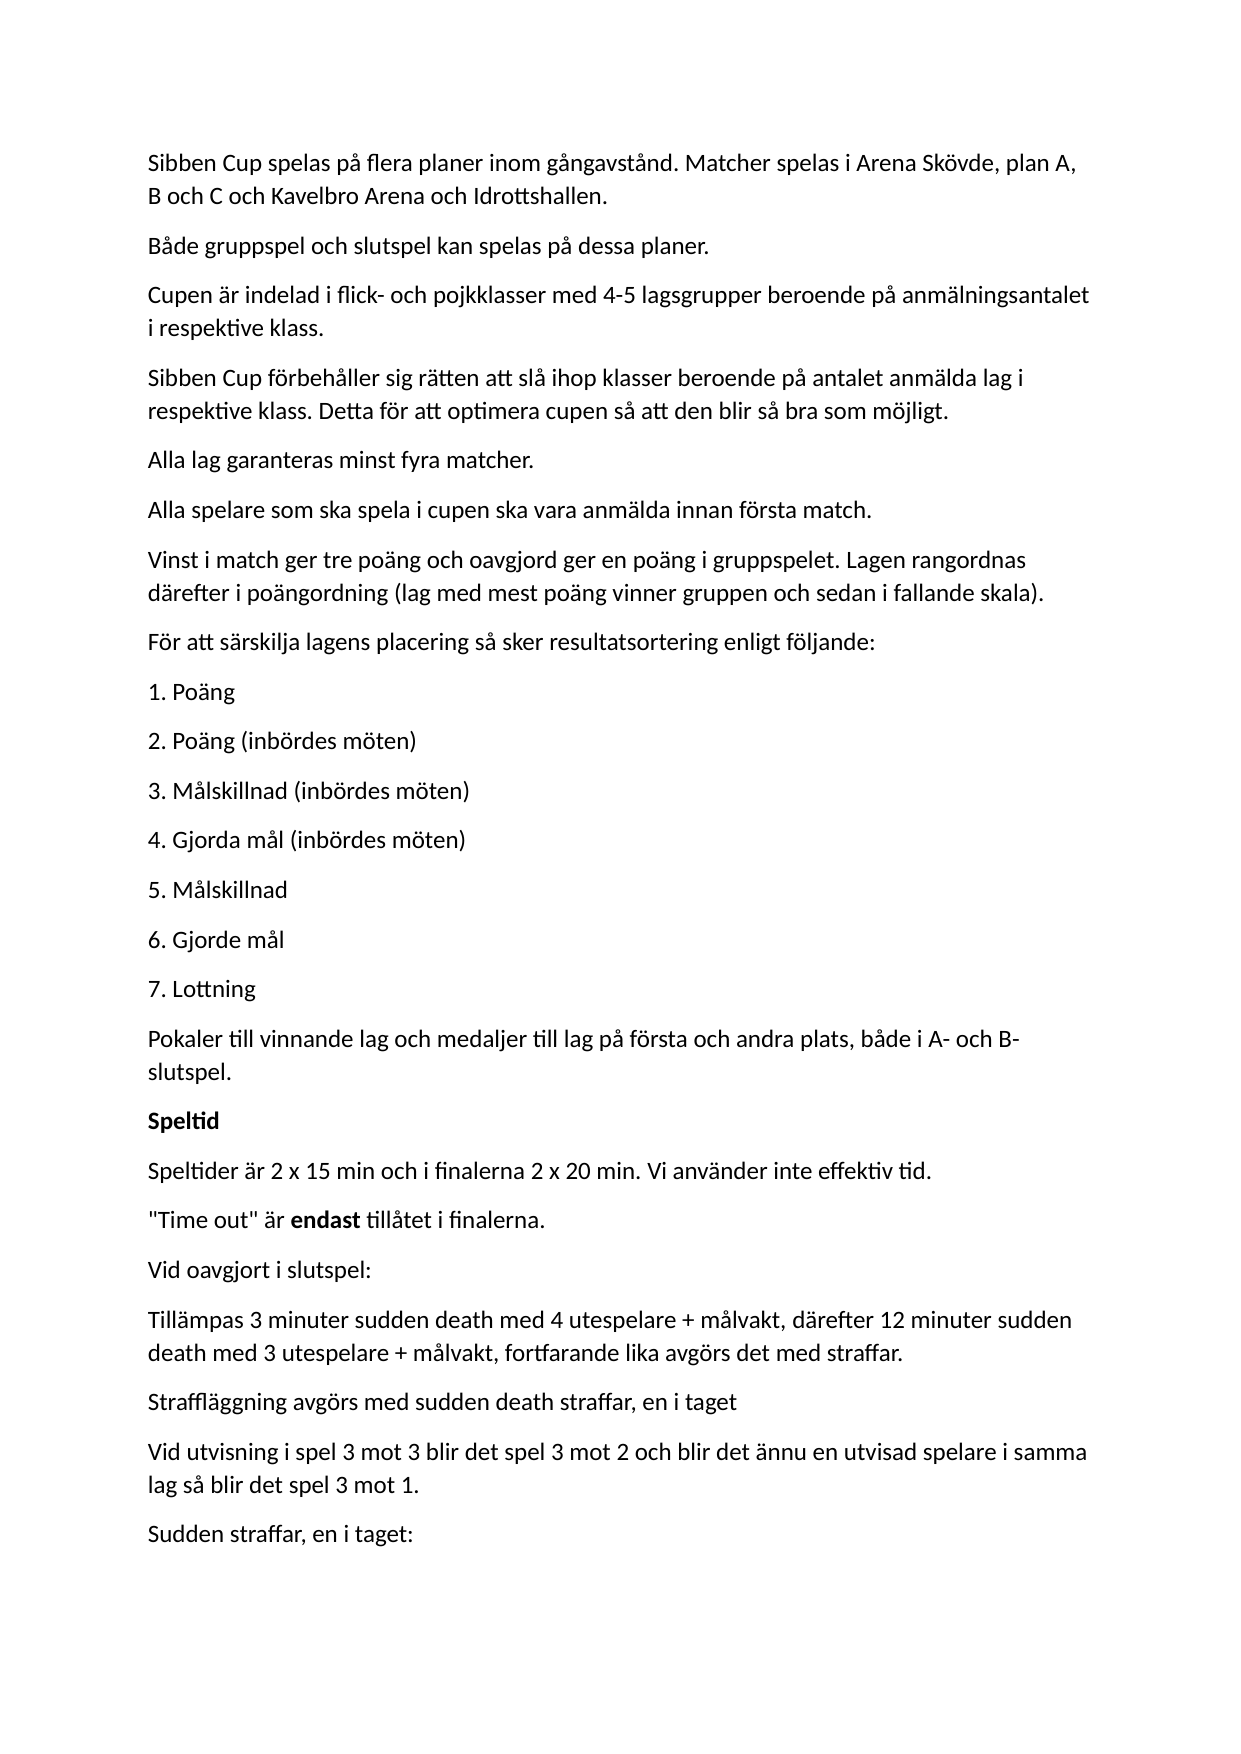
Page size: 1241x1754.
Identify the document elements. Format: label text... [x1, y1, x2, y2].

text Sudden straffar, en i taget: [148, 1518, 1093, 1549]
text Speltid [148, 1106, 1093, 1136]
text Sibben Cup förbehåller sig rätten att slå ihop klasser beroende på antalet anmälda lag i respektive klass. Detta för att optimera cupen så att den blir så bra som möjligt. [148, 362, 1093, 426]
text Sibben Cup spelas på flera planer inom gångavstånd. Matcher spelas i Arena Skövde, plan A, B och C och Kavelbro Arena och Idrottshallen. [148, 148, 1093, 211]
text 7. Lottning [148, 973, 1093, 1004]
text För att särskilja lagens placering så sker resultatsortering enligt följande: [148, 626, 1093, 657]
text Både gruppspel och slutspel kan spelas på dessa planer. [148, 230, 1093, 261]
text Alla spelare som ska spela i cupen ska vara anmälda innan första match. [148, 494, 1093, 525]
text Vid utvisning i spel 3 mot 3 blir det spel 3 mot 2 och blir det ännu en utvisad spelare i samma lag så blir det spel 3 mot 1. [148, 1436, 1093, 1499]
text 5. Målskillnad [148, 874, 1093, 905]
text 4. Gjorda mål (inbördes möten) [148, 825, 1093, 855]
text Straffläggning avgörs med sudden death straffar, en i taget [148, 1386, 1093, 1417]
text Cupen är indelad i flick- och pojkklasser med 4-5 lagsgrupper beroende på anmälningsantalet i respektive klass. [148, 280, 1093, 343]
text Pokaler till vinnande lag och medaljer till lag på första och andra plats, både i A- och B-slutspel. [148, 1023, 1093, 1086]
text 2. Poäng (inbördes möten) [148, 726, 1093, 756]
text 6. Gjorde mål [148, 924, 1093, 954]
text Vid oavgjort i slutspel: [148, 1254, 1093, 1285]
text 3. Målskillnad (inbördes möten) [148, 775, 1093, 806]
text 1. Poäng [148, 676, 1093, 706]
text "Time out" är endast tillåtet i finalerna. [148, 1205, 1093, 1235]
text Vinst i match ger tre poäng och oavgjord ger en poäng i gruppspelet. Lagen rangordnas därefter i poängordning (lag med mest poäng vinner gruppen och sedan i fallande skala). [148, 544, 1093, 607]
text Tillämpas 3 minuter sudden death med 4 utespelare + målvakt, därefter 12 minuter sudden death med 3 utespelare + målvakt, fortfarande lika avgörs det med straffar. [148, 1304, 1093, 1367]
text Speltider är 2 x 15 min och i finalerna 2 x 20 min. Vi använder inte effektiv tid. [148, 1155, 1093, 1186]
text Alla lag garanteras minst fyra matcher. [148, 445, 1093, 475]
